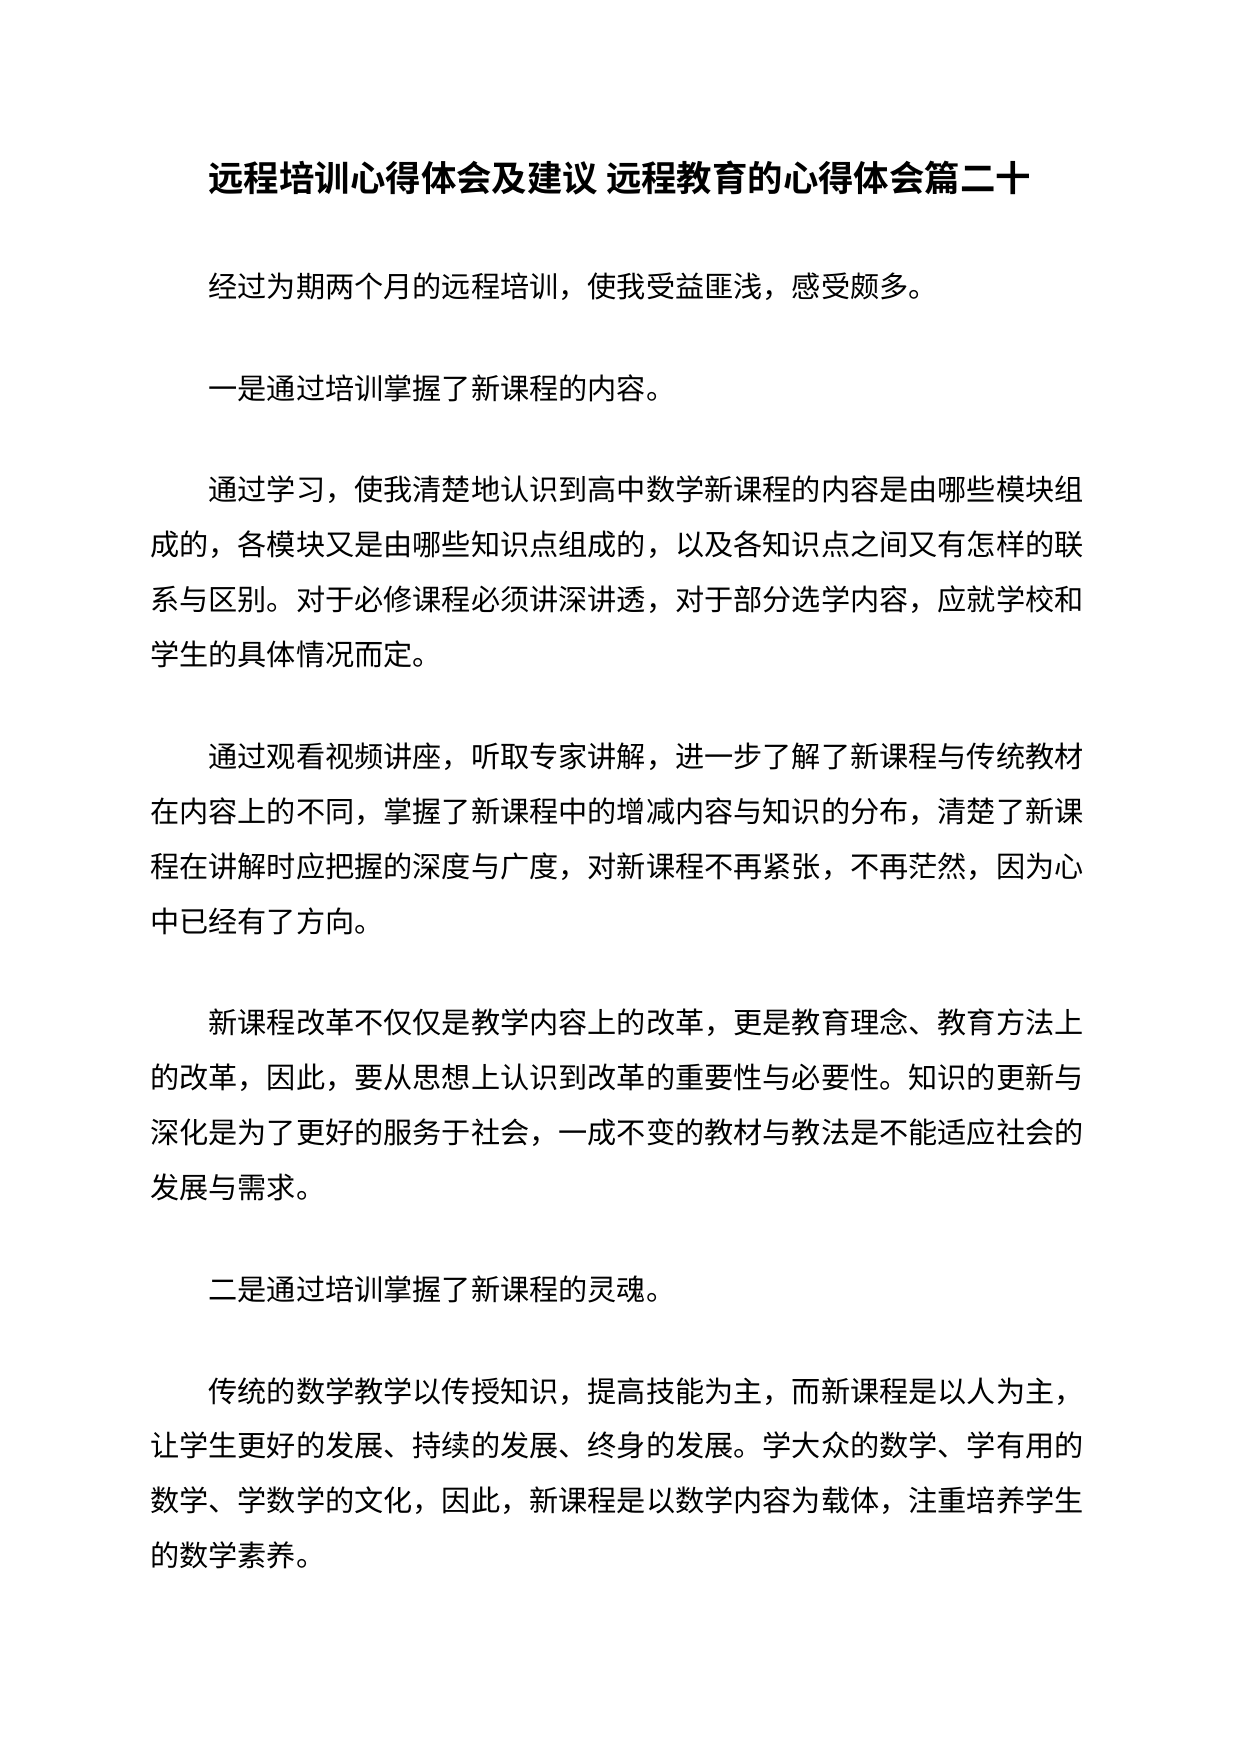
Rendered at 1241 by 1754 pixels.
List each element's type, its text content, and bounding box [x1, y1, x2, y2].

text 一是通过培训掌握了新课程的内容。 [150, 365, 1090, 407]
text 传统的数学教学以传授知识，提高技能为主，而新课程是以人为主，让学生更好的发展、持续的发展、终身的发展。学大众的数学、学有用的数学、学数学的文化，因此，新课程是以数学内容为载体，注重培养学生的数学素养。 [150, 1368, 1090, 1575]
text 远程培训心得体会及建议 远程教育的心得体会篇二十 [150, 150, 1090, 201]
text 二是通过培训掌握了新课程的灵魂。 [150, 1266, 1090, 1309]
text 通过观看视频讲座，听取专家讲解，进一步了解了新课程与传统教材在内容上的不同，掌握了新课程中的增减内容与知识的分布，清楚了新课程在讲解时应把握的深度与广度，对新课程不再紧张，不再茫然，因为心中已经有了方向。 [150, 733, 1090, 940]
text 经过为期两个月的远程培训，使我受益匪浅，感受颇多。 [150, 263, 1090, 306]
text 通过学习，使我清楚地认识到高中数学新课程的内容是由哪些模块组成的，各模块又是由哪些知识点组成的，以及各知识点之间又有怎样的联系与区别。对于必修课程必须讲深讲透，对于部分选学内容，应就学校和学生的具体情况而定。 [150, 467, 1090, 674]
text 新课程改革不仅仅是教学内容上的改革，更是教育理念、教育方法上的改革，因此，要从思想上认识到改革的重要性与必要性。知识的更新与深化是为了更好的服务于社会，一成不变的教材与教法是不能适应社会的发展与需求。 [150, 1000, 1090, 1207]
